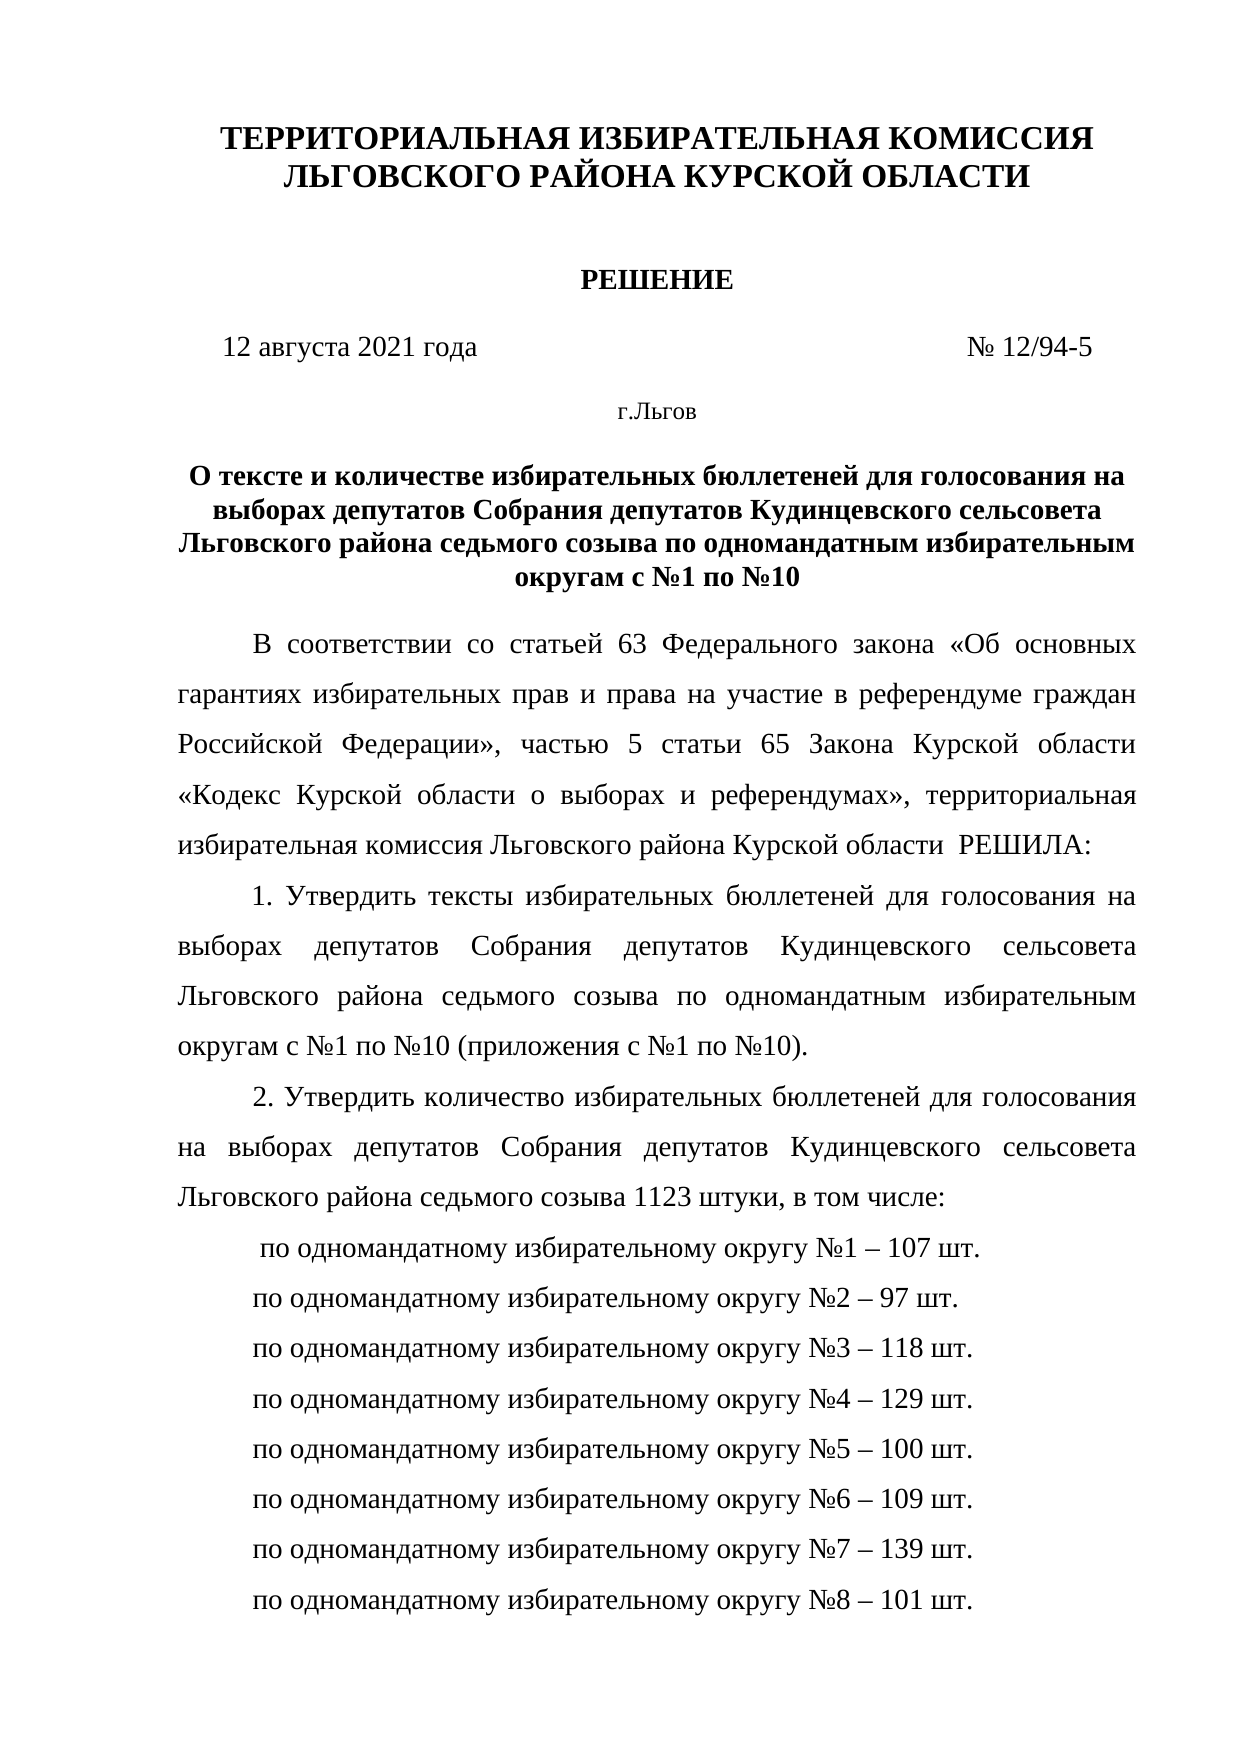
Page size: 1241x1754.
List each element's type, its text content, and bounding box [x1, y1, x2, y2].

text по одномандатному избирательному округу №6 – 109 шт. [177, 1481, 1137, 1515]
text по одномандатному избирательному округу №1 – 107 шт. [177, 1230, 1137, 1263]
text по одномандатному избирательному округу №4 – 129 шт. [177, 1381, 1137, 1414]
text 1. Утвердить тексты избирательных бюллетеней для голосования на выборах депутатов Собрания депутатов Кудинцевского сельсовета Льговского района седьмого созыва по одномандатным избирательным округам с №1 по №10 (приложения с №1 по №10). [177, 878, 1137, 1062]
text 2. Утвердить количество избирательных бюллетеней для голосования на выборах депутатов Собрания депутатов Кудинцевского сельсовета Льговского района седьмого созыва 1123 штуки, в том числе: [177, 1079, 1137, 1213]
text по одномандатному избирательному округу №8 – 101 шт. [177, 1582, 1137, 1616]
text О тексте и количестве избирательных бюллетеней для голосования на выборах депутатов Собрания депутатов Кудинцевского сельсовета Льговского района седьмого созыва по одномандатным избирательным округам с №1 по №10 [177, 458, 1137, 592]
text 12 августа 2021 года № 12/94-5 [177, 329, 1137, 362]
text по одномандатному избирательному округу №2 – 97 шт. [177, 1280, 1137, 1314]
text ТЕРРИТОРИАЛЬНАЯ ИЗБИРАТЕЛЬНАЯ КОМИССИЯ ЛЬГОВСКОГО РАЙОНА КУРСКОЙ ОБЛАСТИ [177, 118, 1137, 195]
text В соответствии со статьей 63 Федерального закона «Об основных гарантиях избирательных прав и права на участие в референдуме граждан Российской Федерации», частью 5 статьи 65 Закона Курской области «Кодекс Курской области о выборах и референдумах», территориальная избирательная комиссия Льговского района Курской области РЕШИЛА: [177, 626, 1137, 861]
text по одномандатному избирательному округу №3 – 118 шт. [177, 1330, 1137, 1364]
text г.Льгов [177, 396, 1137, 425]
text РЕШЕНИЕ [177, 262, 1137, 295]
text по одномандатному избирательному округу №5 – 100 шт. [177, 1431, 1137, 1464]
text по одномандатному избирательному округу №7 – 139 шт. [177, 1532, 1137, 1565]
